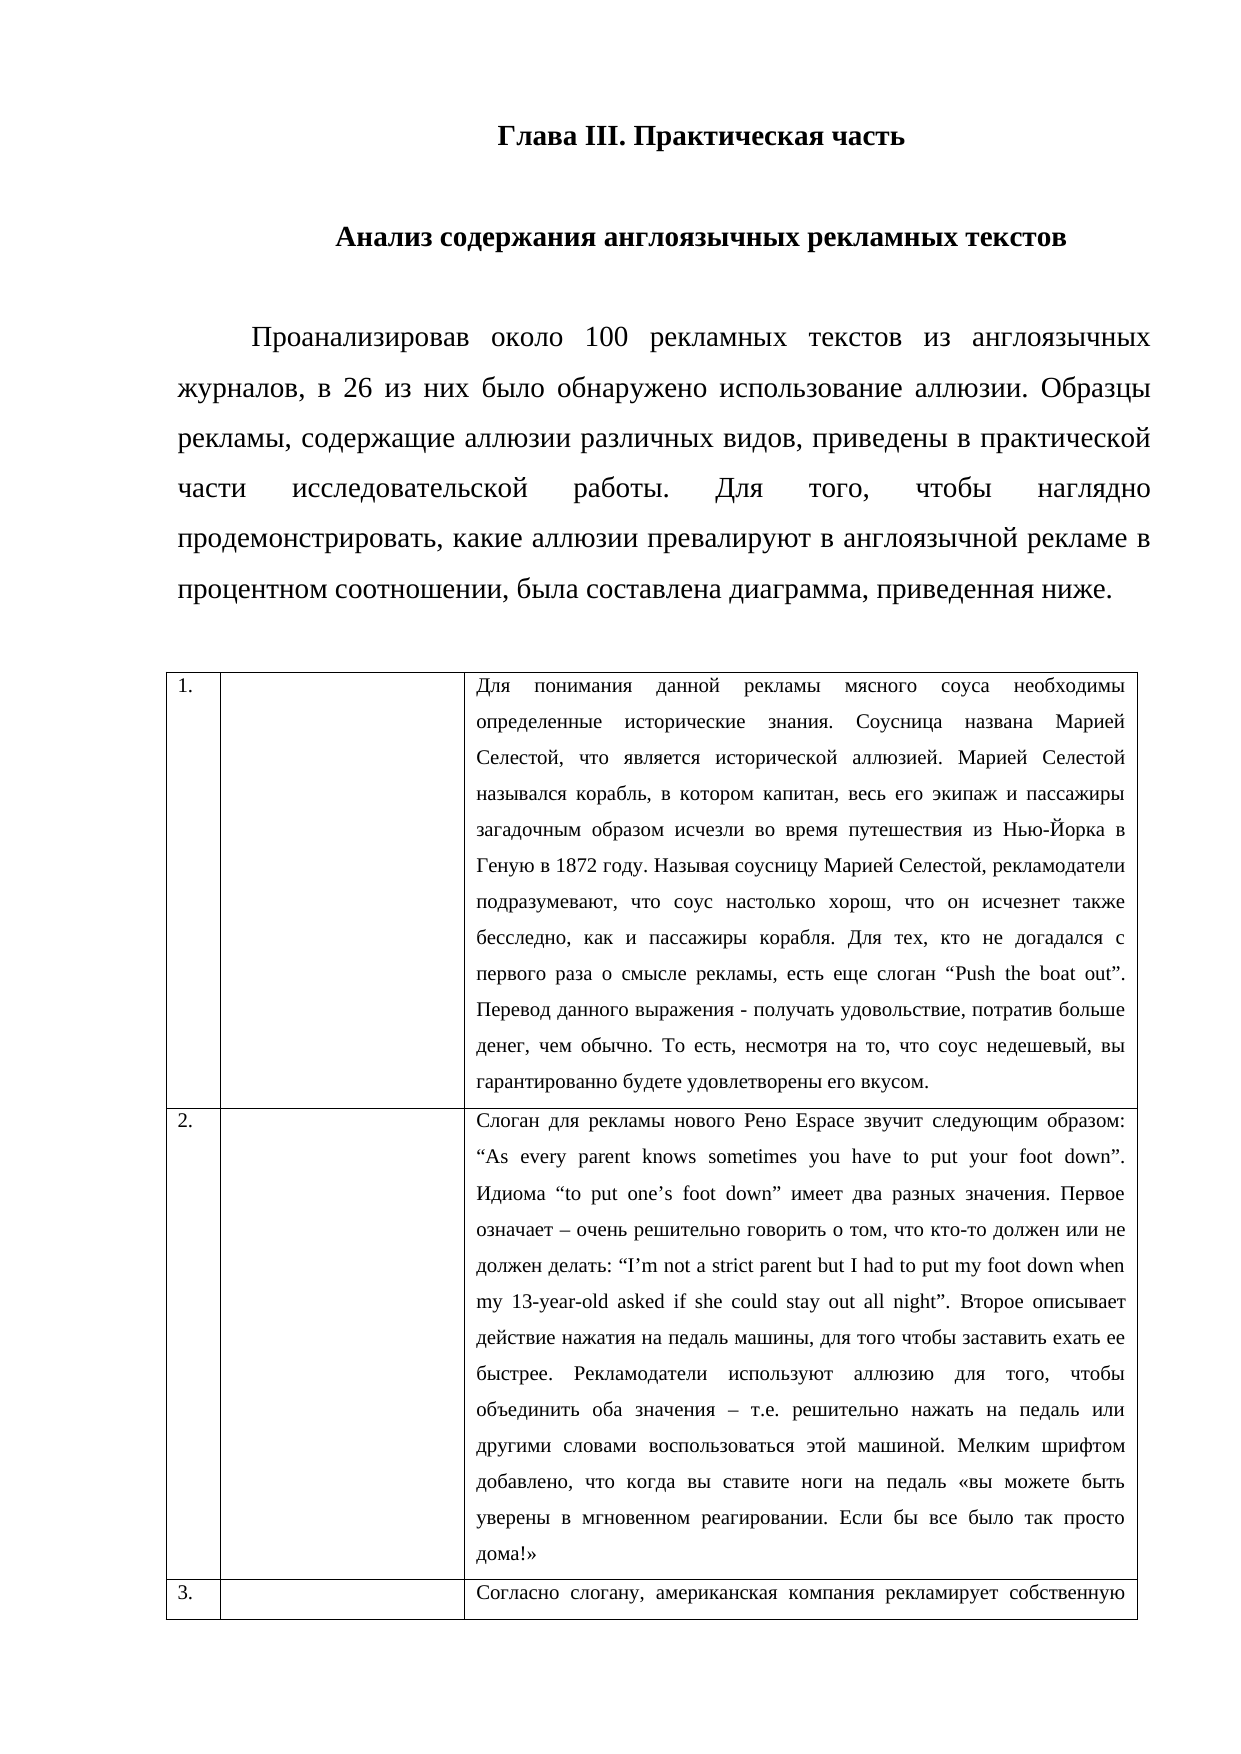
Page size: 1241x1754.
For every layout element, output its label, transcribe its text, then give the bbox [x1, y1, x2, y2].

table_header Для понимания данной рекламы мясного соуса необходимы определенные исторические знания. Соусница названа Марией Селестой, что является исторической аллюзией. Марией Селестой назывался корабль, в котором капитан, весь его экипаж и пассажиры загадочным образом исчезли во время путешествия из Нью-Йорка в Геную в 1872 году. Называя соусницу Марией Селестой, рекламодатели подразумевают, что соус настолько хорош, что он исчезнет также бесследно, как и пассажиры корабля. Для тех, кто не догадался с первого раза о смысле рекламы, есть еще слоган “Push the boat out”. Перевод данного выражения - получать удовольствие, потратив больше денег, чем обычно. То есть, несмотря на то, что соус недешевый, вы гарантированно будете удовлетворены его вкусом. [465, 673, 1137, 1107]
table_cell [221, 1109, 464, 1579]
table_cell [465, 1580, 1137, 1619]
text Глава III. Практическая часть [177, 118, 1152, 152]
table_cell Слоган для рекламы нового Рено Espace звучит следующим образом: “As every parent knows sometimes you have to put your foot down”. Идиома “to put one’s foot down” имеет два разных значения. Первое означает – очень решительно говорить о том, что кто-то должен или не должен делать: “I’m not a strict parent but I had to put my foot down when my 13-year-old asked if she could stay out all night”. Второе описывает действие нажатия на педаль машины, для того чтобы заставить ехать ее быстрее. Рекламодатели используют аллюзию для того, чтобы объединить оба значения – т.е. решительно нажать на педаль или другими словами воспользоваться этой машиной. Мелким шрифтом добавлено, что когда вы ставите ноги на педаль «вы можете быть уверены в мгновенном реагировании. Если бы все было так просто дома!» [465, 1109, 1137, 1579]
text Проанализировав около 100 рекламных текстов из англоязычных журналов, в 26 из них было обнаружено использование аллюзии. Образцы рекламы, содержащие аллюзии различных видов, приведены в практической части исследовательской работы. Для того, чтобы наглядно продемонстрировать, какие аллюзии превалируют в англоязычной рекламе в процентном соотношении, была составлена диаграмма, приведенная ниже. [177, 319, 1152, 604]
table_header 1. [167, 673, 220, 1107]
table_cell 3. [167, 1580, 220, 1619]
text Анализ содержания англоязычных рекламных текстов [177, 219, 1152, 252]
table_cell 2. [167, 1109, 220, 1579]
table_cell [221, 1580, 464, 1619]
table_header [221, 673, 464, 1107]
